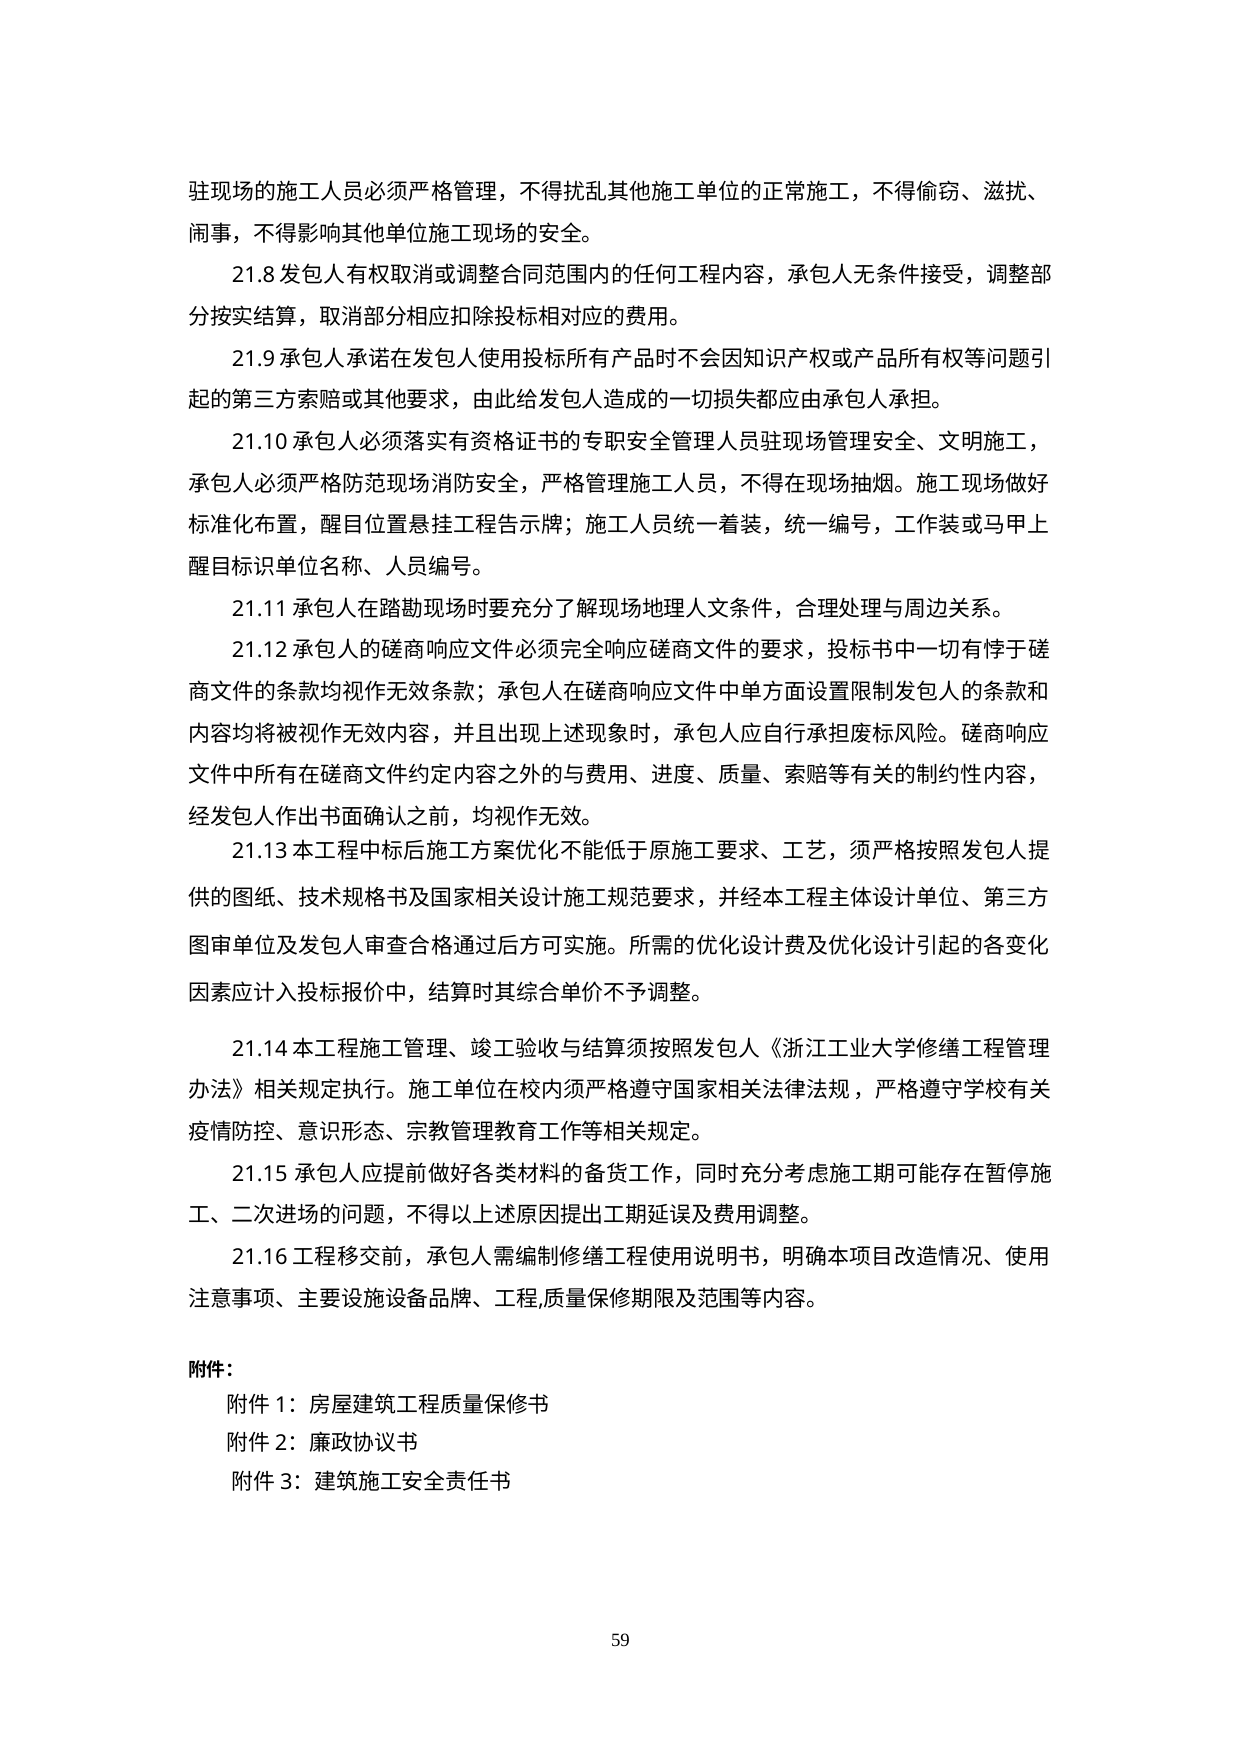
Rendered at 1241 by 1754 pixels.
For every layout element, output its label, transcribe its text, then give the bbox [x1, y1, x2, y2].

text 21.9承包人承诺在发包人使用投标所有产品时不会因知识产权或产品所有权等问题引起的第三方索赔或其他要求，由此给发包人造成的一切损失都应由承包人承担。 [188, 333, 1052, 416]
text 21.15 承包人应提前做好各类材料的备货工作，同时充分考虑施工期可能存在暂停施工、二次进场的问题，不得以上述原因提出工期延误及费用调整。 [188, 1148, 1052, 1231]
text 21.11承包人在踏勘现场时要充分了解现场地理人文条件，合理处理与周边关系。 [188, 583, 1052, 624]
text 附件： [188, 1354, 1052, 1382]
text 21.16工程移交前，承包人需编制修缮工程使用说明书，明确本项目改造情况、使用注意事项、主要设施设备品牌、工程,质量保修期限及范围等内容。 [188, 1231, 1052, 1314]
text 21.8发包人有权取消或调整合同范围内的任何工程内容，承包人无条件接受，调整部分按实结算，取消部分相应扣除投标相对应的费用。 [188, 249, 1052, 333]
text 附件2：廉政协议书 [188, 1424, 1052, 1458]
text 21.10承包人必须落实有资格证书的专职安全管理人员驻现场管理安全、文明施工，承包人必须严格防范现场消防安全，严格管理施工人员，不得在现场抽烟。施工现场做好标准化布置，醒目位置悬挂工程告示牌；施工人员统一着装，统一编号，工作装或马甲上醒目标识单位名称、人员编号。 [188, 416, 1052, 583]
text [188, 166, 1052, 249]
text 21.14本工程施工管理、竣工验收与结算须按照发包人《浙江工业大学修缮工程管理办法》相关规定执行。施工单位在校内须严格遵守国家相关法律法规，严格遵守学校有关疫情防控、意识形态、宗教管理教育工作等相关规定。 [188, 1023, 1052, 1148]
text 附件3：建筑施工安全责任书 [188, 1463, 1052, 1497]
text 21.12承包人的磋商响应文件必须完全响应磋商文件的要求，投标书中一切有悖于磋商文件的条款均视作无效条款；承包人在磋商响应文件中单方面设置限制发包人的条款和内容均将被视作无效内容，并且出现上述现象时，承包人应自行承担废标风险。磋商响应文件中所有在磋商文件约定内容之外的与费用、进度、质量、索赔等有关的制约性内容，经发包人作出书面确认之前，均视作无效。 [188, 624, 1052, 833]
text 附件1：房屋建筑工程质量保修书 [188, 1386, 1052, 1420]
text 21.13本工程中标后施工方案优化不能低于原施工要求、工艺，须严格按照发包人提供的图纸、技术规格书及国家相关设计施工规范要求，并经本工程主体设计单位、第三方图审单位及发包人审查合格通过后方可实施。所需的优化设计费及优化设计引起的各变化因素应计入投标报价中，结算时其综合单价不予调整。 [188, 833, 1052, 1007]
